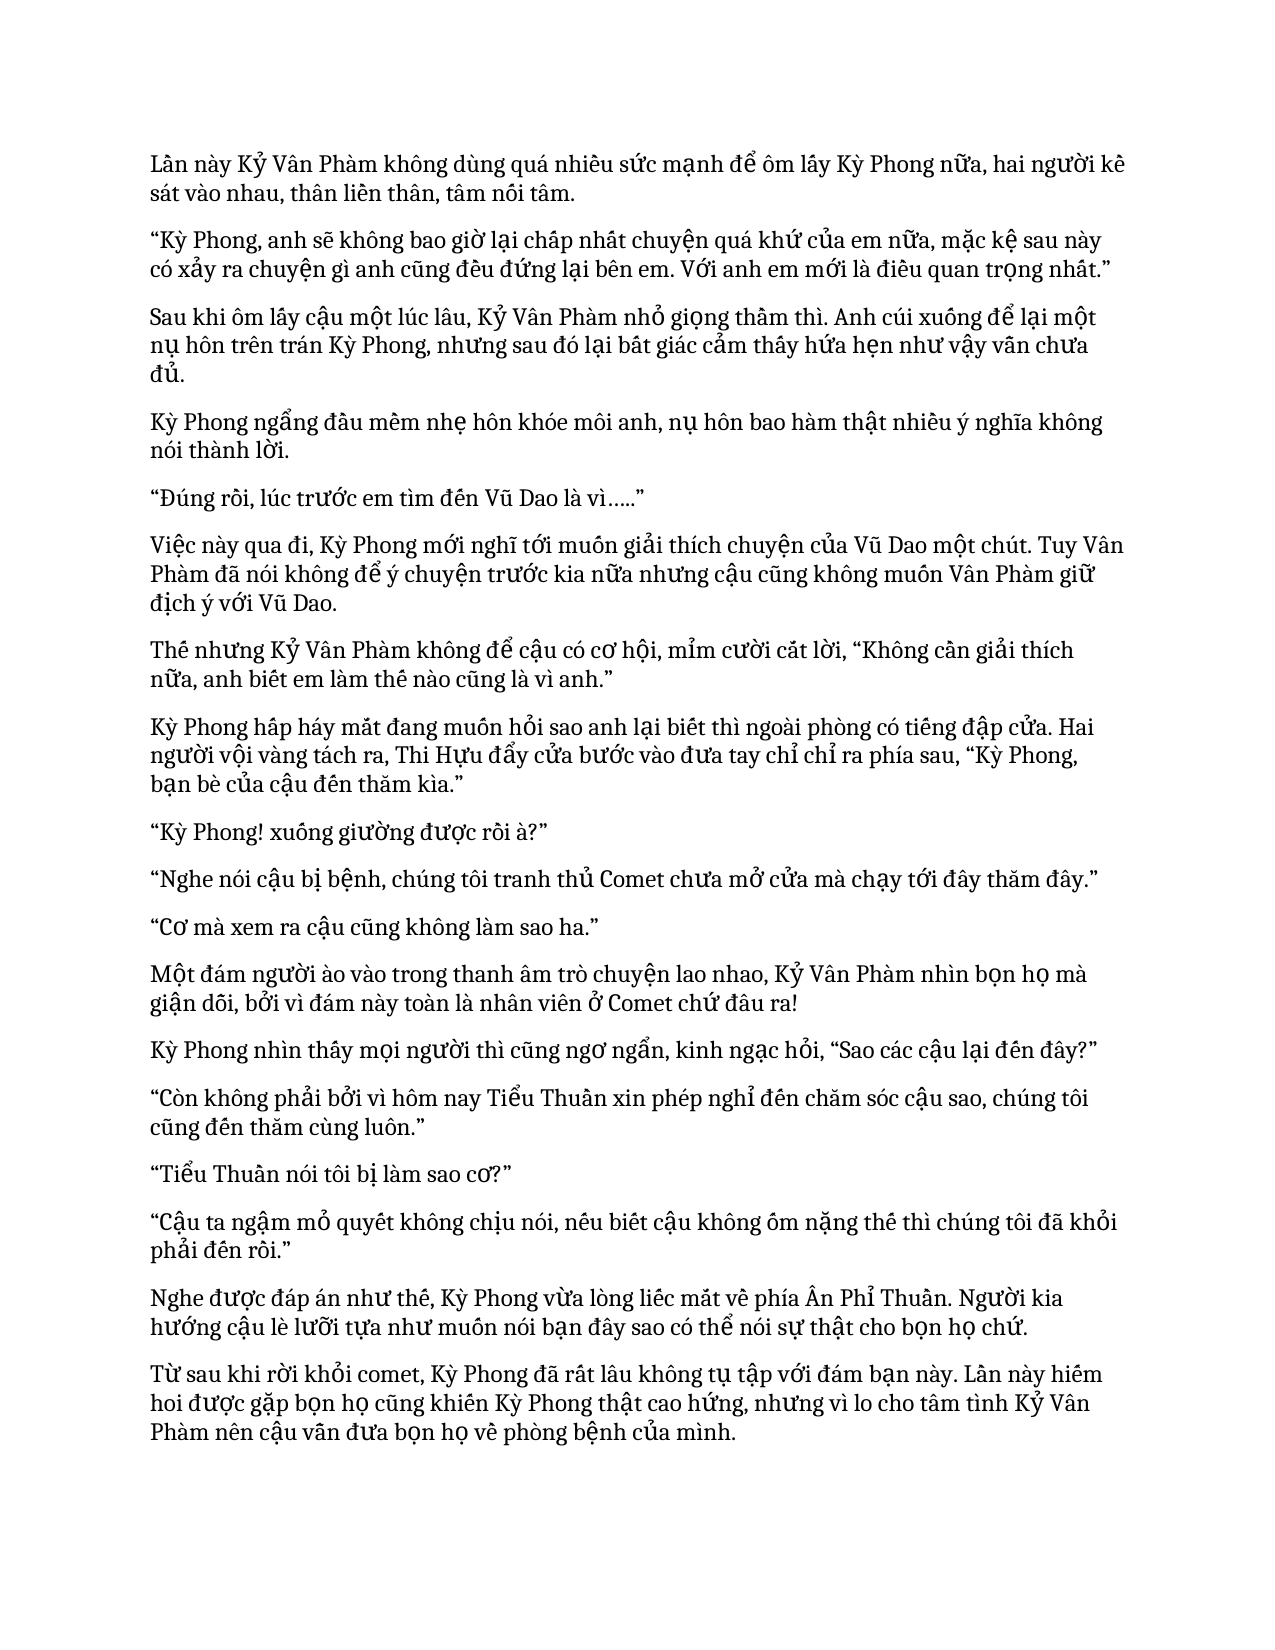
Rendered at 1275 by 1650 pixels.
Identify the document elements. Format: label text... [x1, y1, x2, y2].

text Kỳ Phong hấp háy mắt đang muốn hỏi sao anh lại biết thì ngoài phòng có tiếng đập cửa. Hai người vội vàng tách ra, Thi Hựu đẩy cửa bước vào đưa tay chỉ chỉ ra phía sau, “Kỳ Phong, bạn bè của cậu đến thăm kìa.” [150, 712, 1125, 799]
text “Tiểu Thuần nói tôi bị làm sao cơ?” [150, 1160, 1125, 1189]
text “Nghe nói cậu bị bệnh, chúng tôi tranh thủ Comet chưa mở cửa mà chạy tới đây thăm đây.” [150, 865, 1125, 894]
text Nghe được đáp án như thế, Kỳ Phong vừa lòng liếc mắt về phía Ân Phỉ Thuần. Người kia hướng cậu lè lưỡi tựa như muốn nói bạn đây sao có thể nói sự thật cho bọn họ chứ. [150, 1284, 1125, 1341]
text “Kỳ Phong, anh sẽ không bao giờ lại chấp nhất chuyện quá khứ của em nữa, mặc kệ sau này có xảy ra chuyện gì anh cũng đều đứng lại bên em. Với anh em mới là điều quan trọng nhất.” [150, 226, 1125, 284]
text “Còn không phải bởi vì hôm nay Tiểu Thuần xin phép nghỉ đến chăm sóc cậu sao, chúng tôi cũng đến thăm cùng luôn.” [150, 1084, 1125, 1141]
text Từ sau khi rời khỏi comet, Kỳ Phong đã rất lâu không tụ tập với đám bạn này. Lần này hiếm hoi được gặp bọn họ cũng khiến Kỳ Phong thật cao hứng, nhưng vì lo cho tâm tình Kỷ Vân Phàm nên cậu vẫn đưa bọn họ về phòng bệnh của mình. [150, 1360, 1125, 1446]
text “Đúng rồi, lúc trước em tìm đến Vũ Dao là vì…..” [150, 484, 1125, 512]
text Việc này qua đi, Kỳ Phong mới nghĩ tới muốn giải thích chuyện của Vũ Dao một chút. Tuy Vân Phàm đã nói không để ý chuyện trước kia nữa nhưng cậu cũng không muốn Vân Phàm giữ địch ý với Vũ Dao. [150, 531, 1125, 617]
text Một đám người ào vào trong thanh âm trò chuyện lao nhao, Kỷ Vân Phàm nhìn bọn họ mà giận dỗi, bởi vì đám này toàn là nhân viên ở Comet chứ đâu ra! [150, 960, 1125, 1017]
text Lần này Kỷ Vân Phàm không dùng quá nhiều sức mạnh để ôm lấy Kỳ Phong nữa, hai người kề sát vào nhau, thân liền thân, tâm nối tâm. [150, 150, 1125, 207]
text Kỳ Phong ngẩng đầu mềm nhẹ hôn khóe môi anh, nụ hôn bao hàm thật nhiều ý nghĩa không nói thành lời. [150, 407, 1125, 465]
text “Kỳ Phong! xuống giường được rồi à?” [150, 817, 1125, 846]
text “Cơ mà xem ra cậu cũng không làm sao ha.” [150, 912, 1125, 941]
text Kỳ Phong nhìn thấy mọi người thì cũng ngơ ngẩn, kinh ngạc hỏi, “Sao các cậu lại đến đây?” [150, 1036, 1125, 1065]
text “Cậu ta ngậm mỏ quyết không chịu nói, nếu biết cậu không ốm nặng thế thì chúng tôi đã khỏi phải đến rồi.” [150, 1207, 1125, 1265]
text Sau khi ôm lấy cậu một lúc lâu, Kỷ Vân Phàm nhỏ giọng thầm thì. Anh cúi xuống để lại một nụ hôn trên trán Kỳ Phong, nhưng sau đó lại bất giác cảm thấy hứa hẹn như vậy vẫn chưa đủ. [150, 302, 1125, 389]
text Thế nhưng Kỷ Vân Phàm không để cậu có cơ hội, mỉm cười cắt lời, “Không cần giải thích nữa, anh biết em làm thế nào cũng là vì anh.” [150, 636, 1125, 694]
